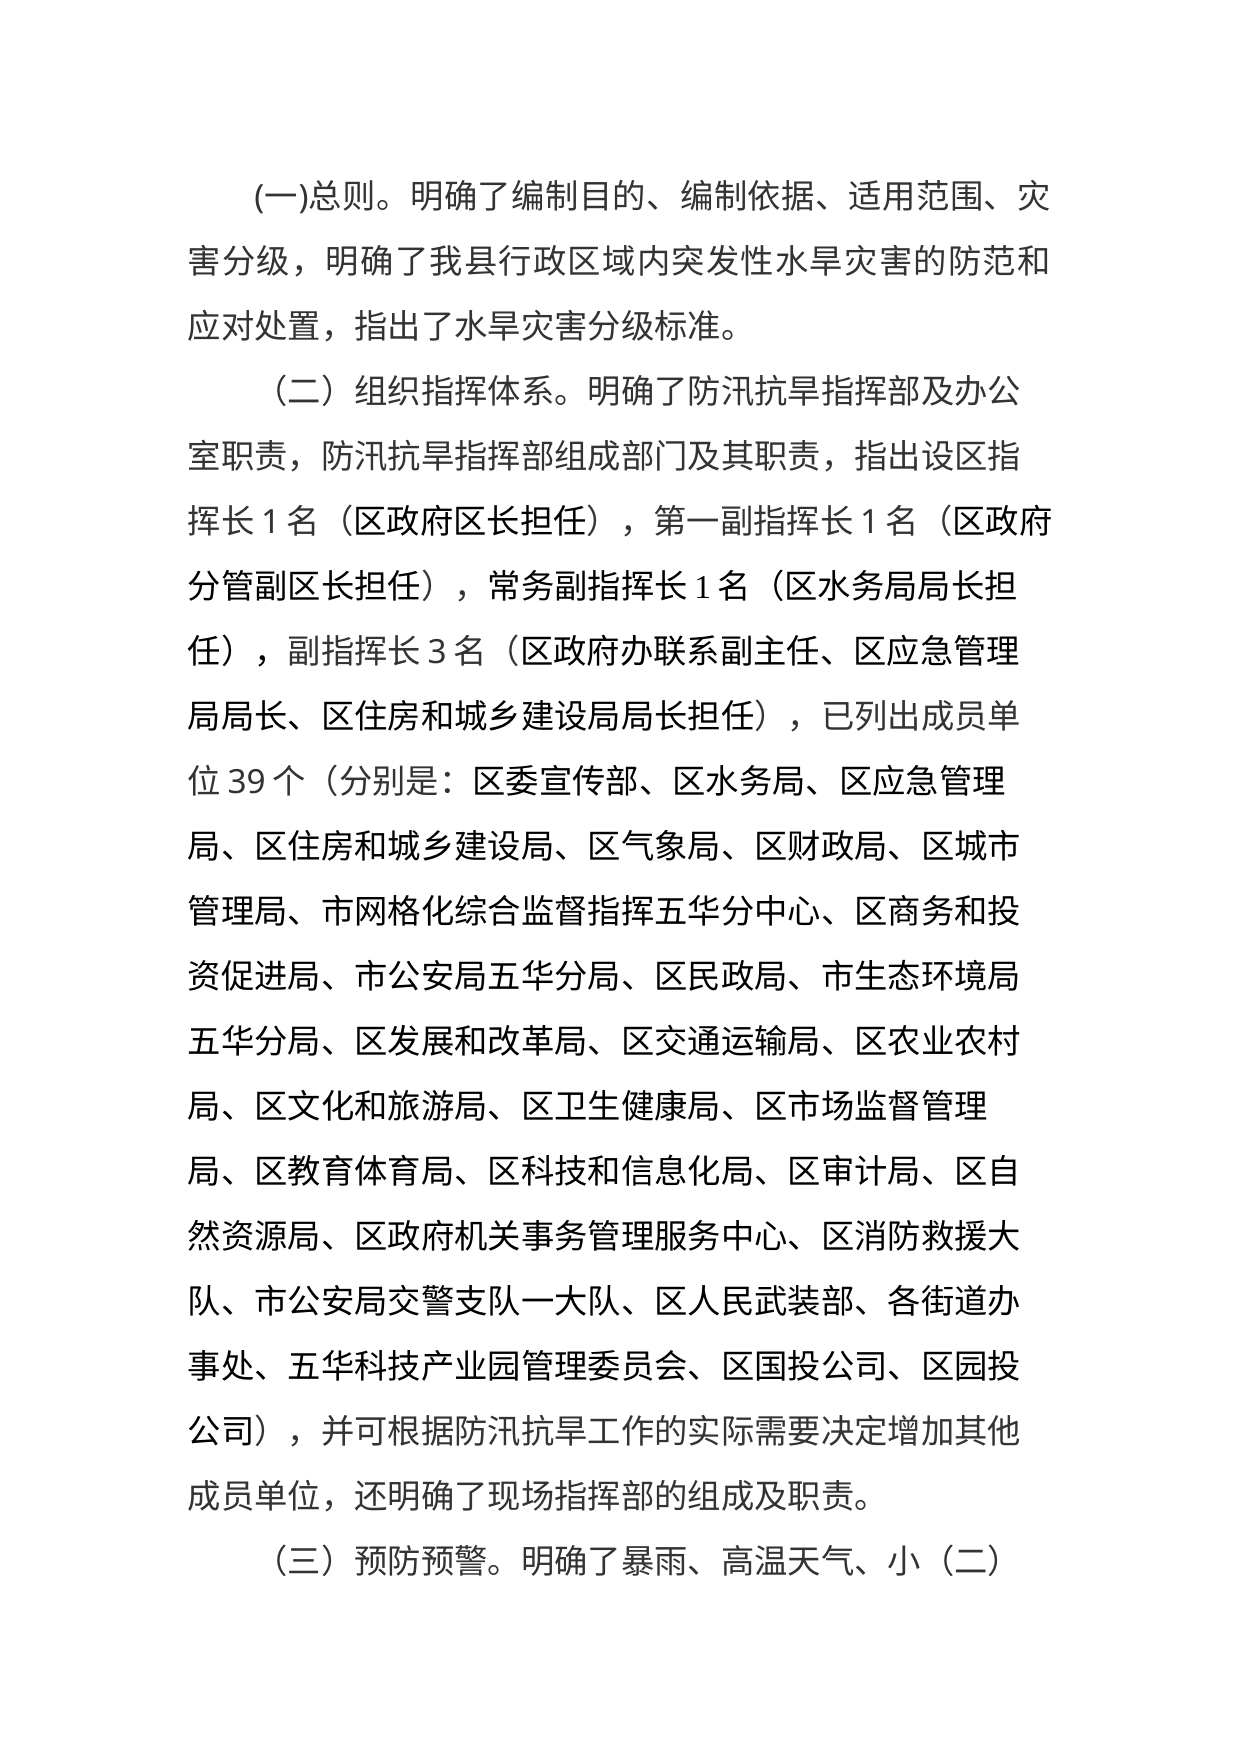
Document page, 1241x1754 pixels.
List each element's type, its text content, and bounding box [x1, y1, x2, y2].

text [187, 1527, 1053, 1592]
text (一)总则。明确了编制目的、编制依据、适用范围、灾害分级，明确了我县行政区域内突发性水旱灾害的防范和应对处置，指出了水旱灾害分级标准。 [187, 162, 1053, 357]
text （二）组织指挥体系。明确了防汛抗旱指挥部及办公室职责，防汛抗旱指挥部组成部门及其职责，指出设区指挥长1名（区政府区长担任），第一副指挥长1名（区政府分管副区长担任），常务副指挥长1名（区水务局局长担任），副指挥长3名（区政府办联系副主任、区应急管理局局长、区住房和城乡建设局局长担任），已列出成员单位39个（分别是：区委宣传部、区水务局、区应急管理局、区住房和城乡建设局、区气象局、区财政局、区城市管理局、市网格化综合监督指挥五华分中心、区商务和投资促进局、市公安局五华分局、区民政局、市生态环境局五华分局、区发展和改革局、区交通运输局、区农业农村局、区文化和旅游局、区卫生健康局、区市场监督管理局、区教育体育局、区科技和信息化局、区审计局、区自然资源局、区政府机关事务管理服务中心、区消防救援大队、市公安局交警支队一大队、区人民武装部、各街道办事处、五华科技产业园管理委员会、区国投公司、区园投公司），并可根据防汛抗旱工作的实际需要决定增加其他成员单位，还明确了现场指挥部的组成及职责。 [187, 357, 1053, 1527]
